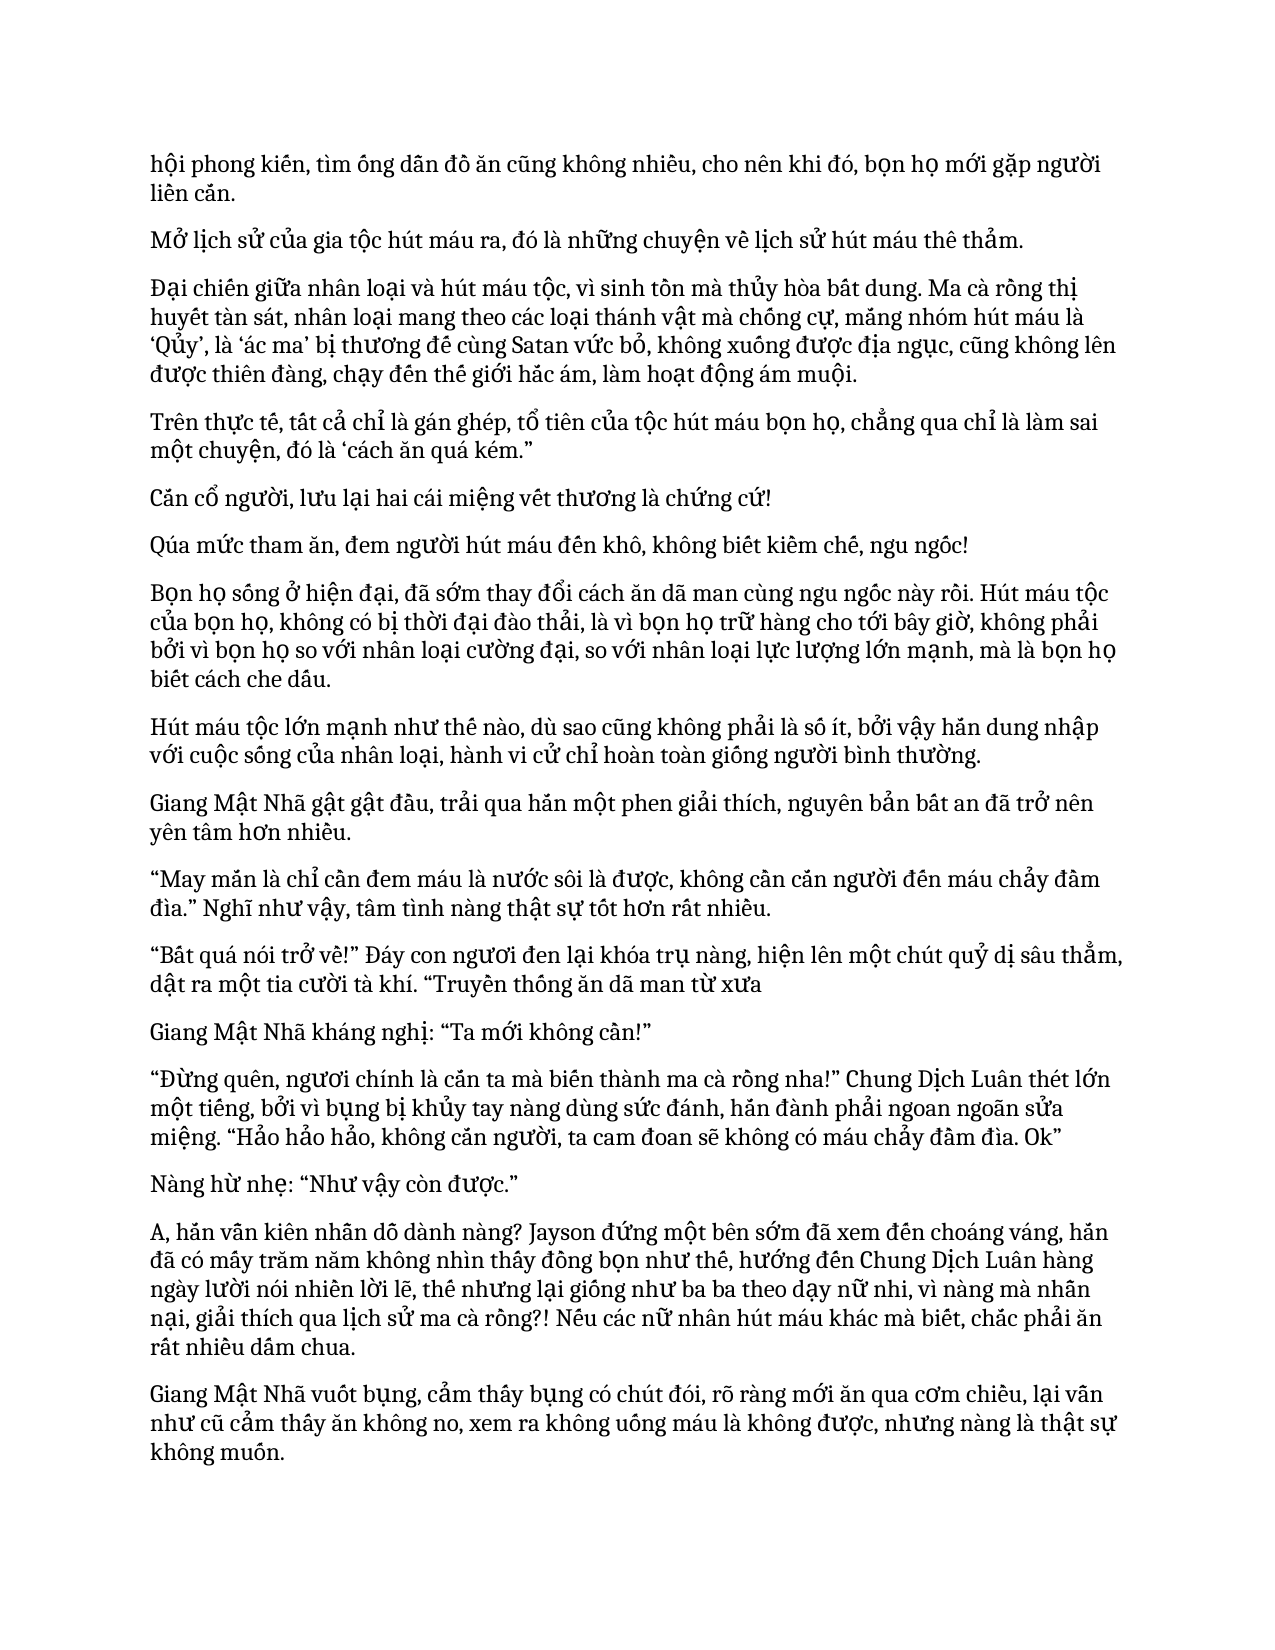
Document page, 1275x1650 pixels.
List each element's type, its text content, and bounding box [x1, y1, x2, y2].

text A, hắn vẫn kiên nhẫn dỗ dành nàng? Jayson đứng một bên sớm đã xem đến choáng váng, hắn đã có mấy trăm năm không nhìn thấy đồng bọn như thế, hướng đến Chung Dịch Luân hàng ngày lười nói nhiền lời lẽ, thế nhưng lại giống như ba ba theo dạy nữ nhi, vì nàng mà nhẫn nại, giải thích qua lịch sử ma cà rồng?! Nếu các nữ nhân hút máu khác mà biết, chắc phải ăn rất nhiều dấm chua. [150, 1217, 1125, 1361]
text Hút máu tộc lớn mạnh như thế nào, dù sao cũng không phải là số ít, bởi vậy hắn dung nhập với cuộc sống của nhân loại, hành vi cử chỉ hoàn toàn giống người bình thường. [150, 712, 1125, 770]
text Bọn họ sống ở hiện đại, đã sớm thay đổi cách ăn dã man cùng ngu ngốc này rồi. Hút máu tộc của bọn họ, không có bị thời đại đào thải, là vì bọn họ trữ hàng cho tới bây giờ, không phải bởi vì bọn họ so với nhân loại cường đại, so với nhân loại lực lượng lớn mạnh, mà là bọn họ biết cách che dấu. [150, 579, 1125, 694]
text Trên thực tế, tất cả chỉ là gán ghép, tổ tiên của tộc hút máu bọn họ, chẳng qua chỉ là làm sai một chuyện, đó là ‘cách ăn quá kém.” [150, 407, 1125, 465]
text Giang Mật Nhã vuốt bụng, cảm thấy bụng có chút đói, rõ ràng mới ăn qua cơm chiều, lại vẫn như cũ cảm thấy ăn không no, xem ra không uống máu là không được, nhưng nàng là thật sự không muốn. [150, 1380, 1125, 1466]
text “Bất quá nói trở về!” Đáy con ngươi đen lại khóa trụ nàng, hiện lên một chút quỷ dị sâu thẳm, dật ra một tia cười tà khí. “Truyền thống ăn dã man từ xưa [150, 941, 1125, 999]
text “Đừng quên, ngươi chính là cắn ta mà biến thành ma cà rồng nha!” Chung Dịch Luân thét lớn một tiếng, bởi vì bụng bị khủy tay nàng dùng sức đánh, hắn đành phải ngoan ngoãn sửa miệng. “Hảo hảo hảo, không cắn người, ta cam đoan sẽ không có máu chảy đầm đìa. Ok” [150, 1065, 1125, 1151]
text Mở lịch sử của gia tộc hút máu ra, đó là những chuyện về lịch sử hút máu thê thảm. [150, 226, 1125, 255]
text Qúa mức tham ăn, đem người hút máu đến khô, không biết kiềm chế, ngu ngốc! [150, 531, 1125, 560]
text “May mắn là chỉ cần đem máu là nước sôi là được, không cần cắn người đến máu chảy đầm đìa.” Nghĩ như vậy, tâm tình nàng thật sự tốt hơn rất nhiều. [150, 865, 1125, 922]
text Cắn cổ người, lưu lại hai cái miệng vết thương là chứng cứ! [150, 484, 1125, 512]
text Đại chiến giữa nhân loại và hút máu tộc, vì sinh tồn mà thủy hòa bất dung. Ma cà rồng thị huyết tàn sát, nhân loại mang theo các loại thánh vật mà chống cự, mắng nhóm hút máu là ‘Qủy’, là ‘ác ma’ bị thương đế cùng Satan vức bỏ, không xuống được địa ngục, cũng không lên được thiên đàng, chạy đến thế giới hắc ám, làm hoạt động ám muội. [150, 274, 1125, 389]
text Nàng hừ nhẹ: “Như vậy còn được.” [150, 1170, 1125, 1199]
text Giang Mật Nhã kháng nghị: “Ta mới không cần!” [150, 1017, 1125, 1046]
text Giang Mật Nhã gật gật đầu, trải qua hắn một phen giải thích, nguyên bản bất an đã trở nên yên tâm hơn nhiều. [150, 789, 1125, 846]
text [150, 150, 1125, 207]
